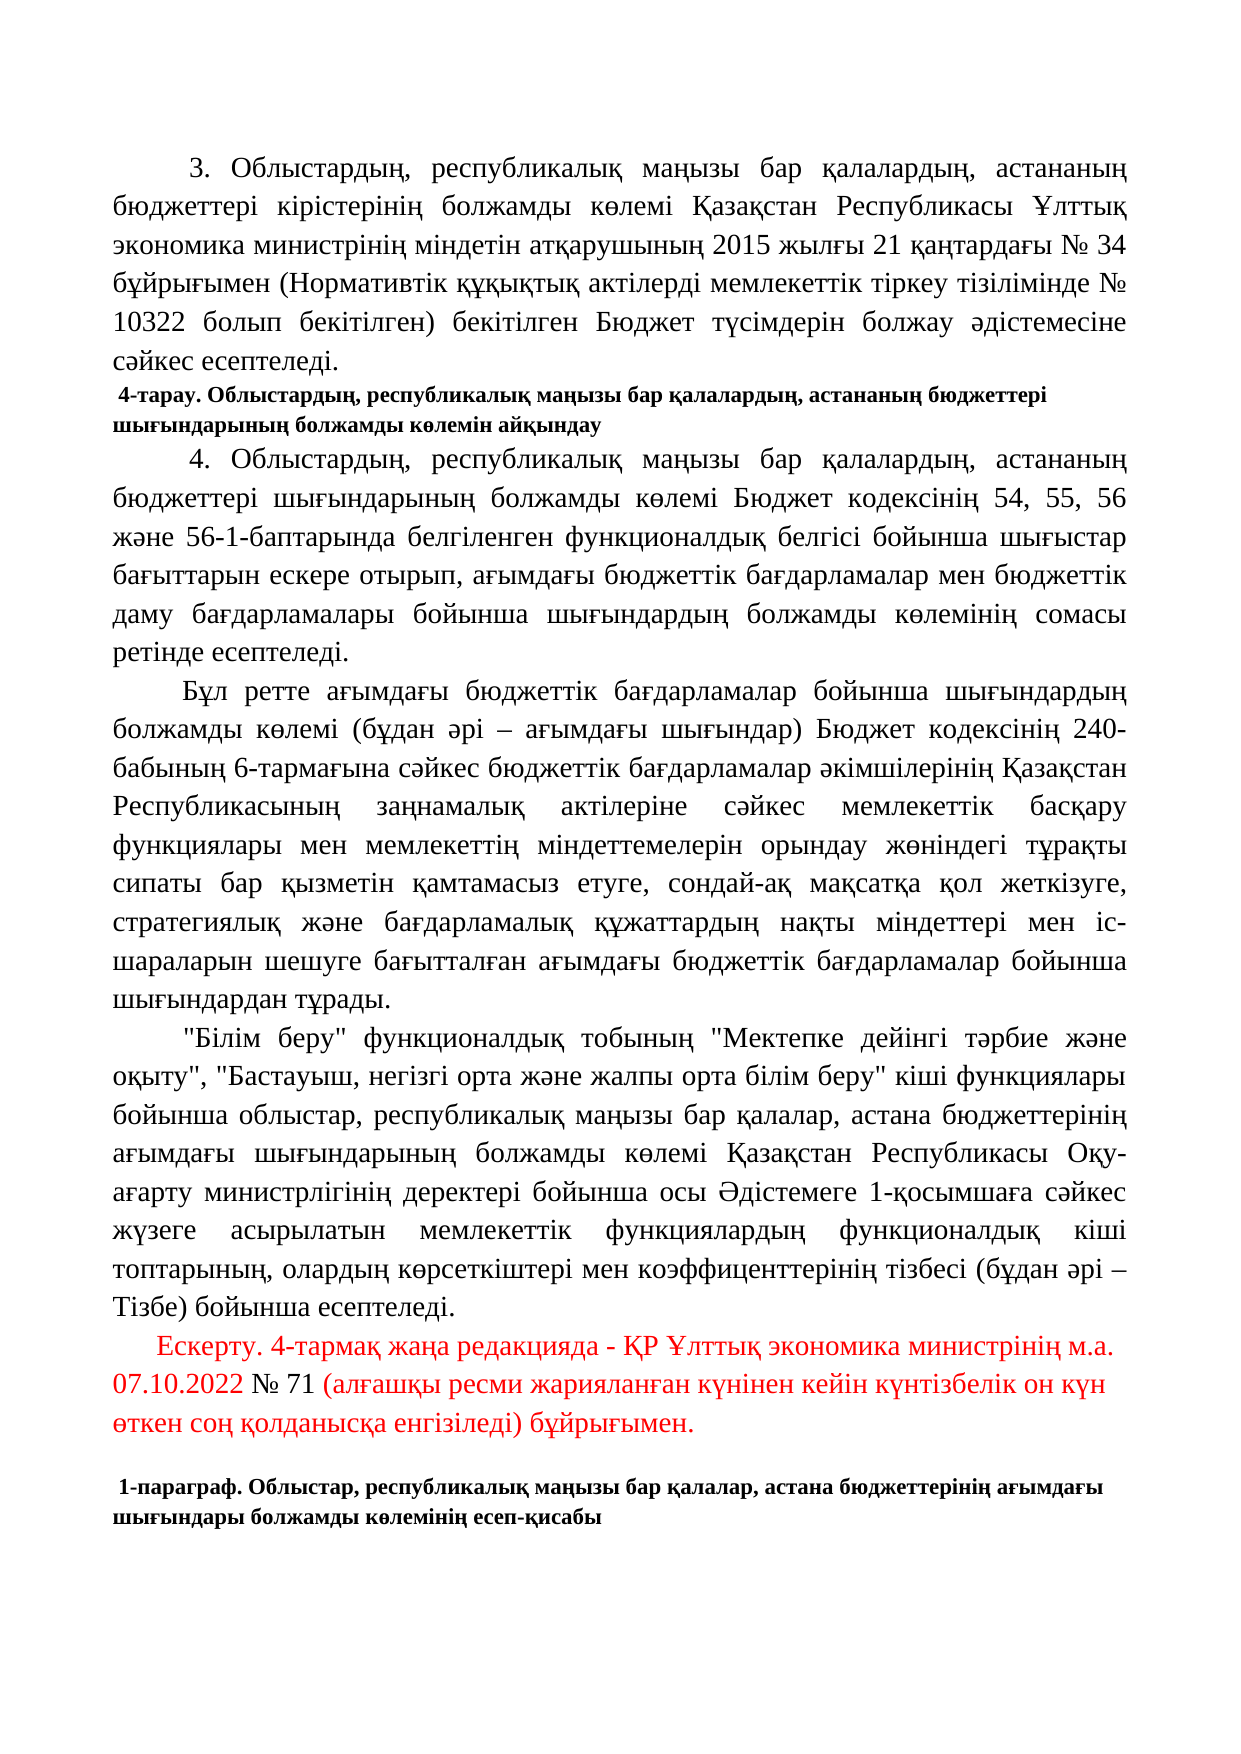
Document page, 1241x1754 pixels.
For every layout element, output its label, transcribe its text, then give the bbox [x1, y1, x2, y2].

text 1-параграф. Облыстар, республикалық маңызы бар қалалар, астана бюджеттерінің ағымдағы шығындары болжамды көлемінің есеп-қисабы [112, 1473, 1128, 1529]
text 4. Облыстардың, республикалық маңызы бар қалалардың, астананың бюджеттері шығындарының болжамды көлемі Бюджет кодексінің 54, 55, 56 және 56-1-баптарында белгіленген функционалдық белгісі бойынша шығыстар бағыттарын ескере отырып, ағымдағы бюджеттік бағдарламалар мен бюджеттік даму бағдарламалары бойынша шығындардың болжамды көлемінің сомасы ретінде есептеледі. [112, 442, 1128, 668]
text "Білім беру" функционалдық тобының "Мектепке дейінгі тәрбие және оқыту", "Бастауыш, негізгі орта және жалпы орта білім беру" кіші функциялары бойынша облыстар, республикалық маңызы бар қалалар, астана бюджеттерінің ағымдағы шығындарының болжамды көлемі Қазақстан Республикасы Оқу-ағарту министрлігінің деректері бойынша осы Әдістемеге 1-қосымшаға сәйкес жүзеге асырылатын мемлекеттік функциялардың функционалдық кіші топтарының, олардың көрсеткіштері мен коэффиценттерінің тізбесі (бұдан әрі – Тізбе) бойынша есептеледі. [112, 1020, 1128, 1323]
text Бұл ретте ағымдағы бюджеттік бағдарламалар бойынша шығындардың болжамды көлемі (бұдан әрі – ағымдағы шығындар) Бюджет кодексінің 240-бабының 6-тармағына сәйкес бюджеттік бағдарламалар әкімшілерінің Қазақстан Республикасының заңнамалық актілеріне сәйкес мемлекеттік басқару функциялары мен мемлекеттің міндеттемелерін орындау жөніндегі тұрақты сипаты бар қызметін қамтамасыз етуге, сондай-ақ мақсатқа қол жеткізуге, стратегиялық және бағдарламалық құжаттардың нақты міндеттері мен іс-шараларын шешуге бағытталған ағымдағы бюджеттік бағдарламалар бойынша шығындардан тұрады. [112, 673, 1128, 1015]
text 3. Облыстардың, республикалық маңызы бар қалалардың, астананың бюджеттері кірістерінің болжамды көлемі Қазақстан Республикасы Ұлттық экономика министрінің міндетін атқарушының 2015 жылғы 21 қаңтардағы № 34 бұйрығымен (Нормативтік құқықтық актілерді мемлекеттік тіркеу тізілімінде № 10322 болып бекітілген) бекітілген Бюджет түсімдерін болжау әдістемесіне сәйкес есептеледі. [112, 150, 1128, 376]
text Ескерту. 4-тармақ жаңа редакцияда - ҚР Ұлттық экономика министрінің м.а. 07.10.2022 № 71 (алғашқы ресми жарияланған күнінен кейін күнтізбелік он күн өткен соң қолданысқа енгізіледі) бұйрығымен. [112, 1328, 1128, 1469]
text 4-тарау. Облыстардың, республикалық маңызы бар қалалардың, астананың бюджеттері шығындарының болжамды көлемін айқындау [112, 381, 1128, 438]
